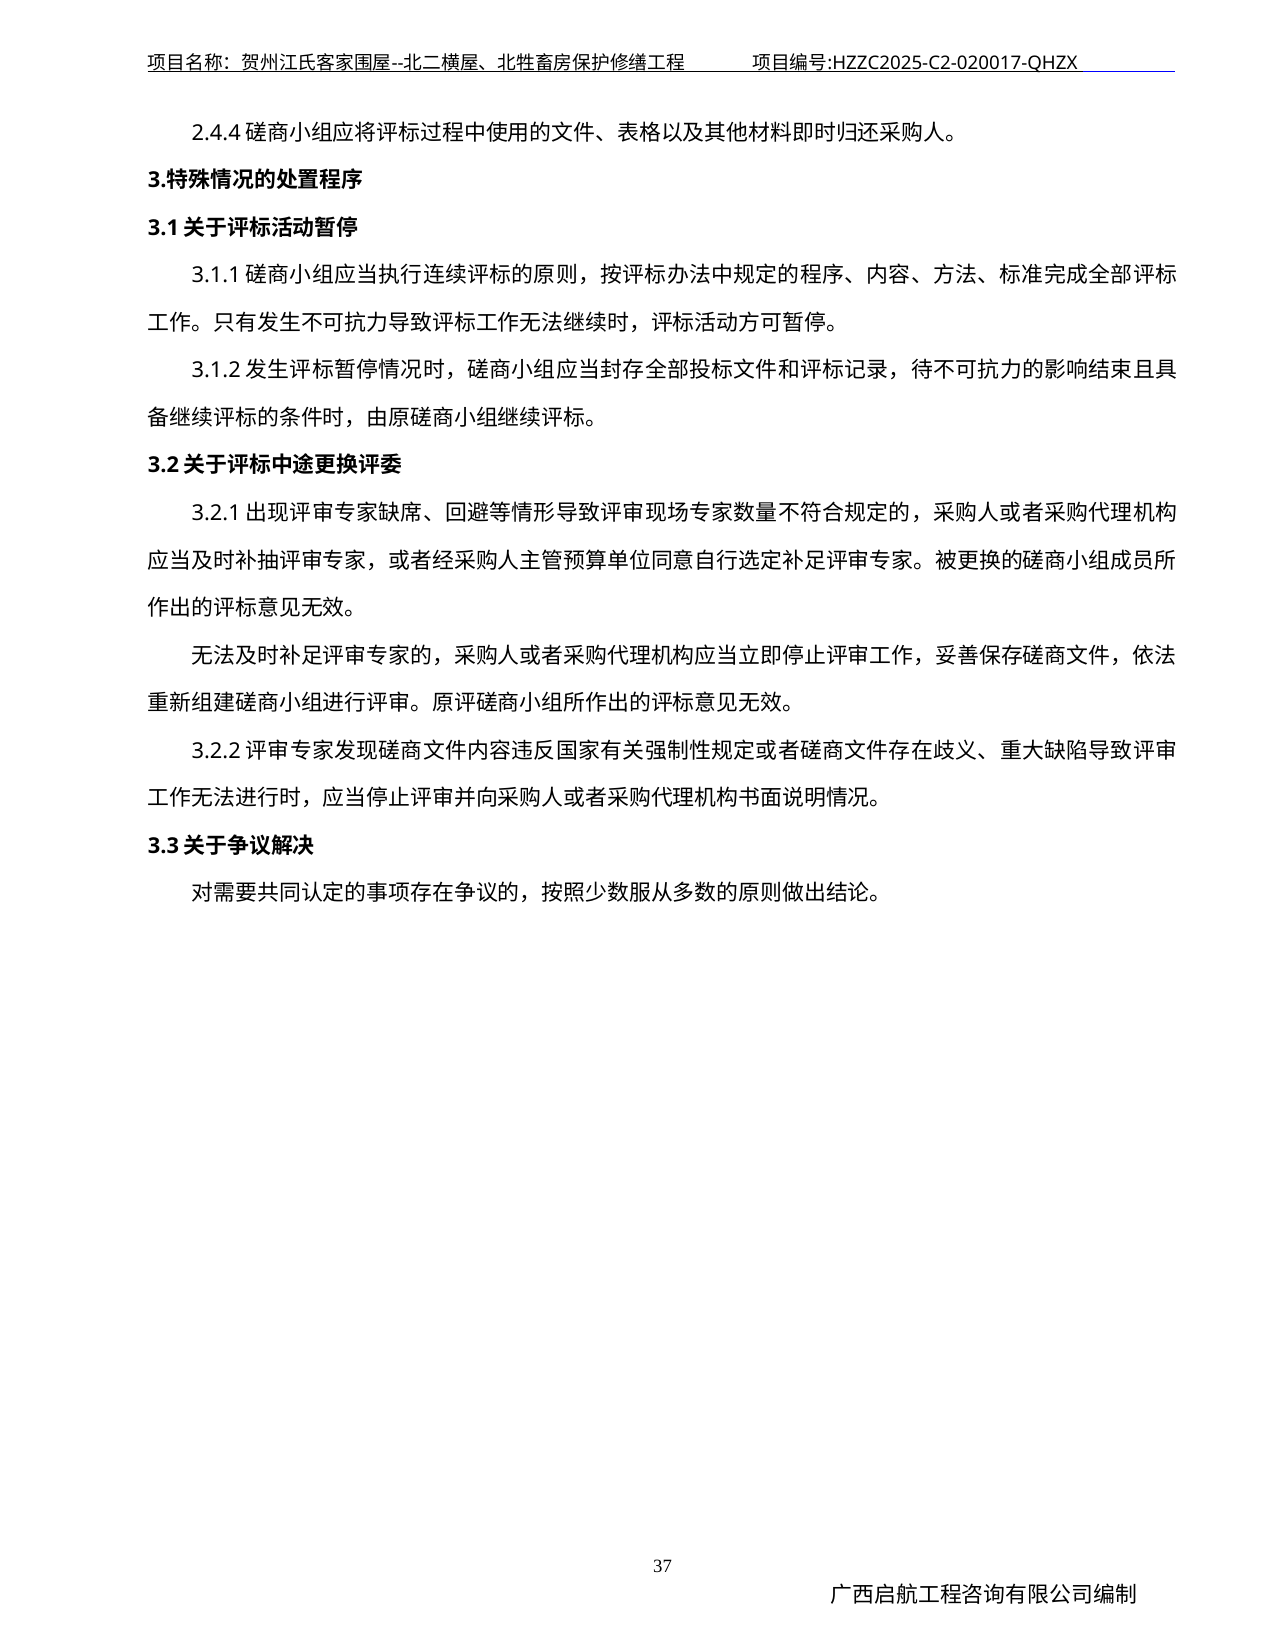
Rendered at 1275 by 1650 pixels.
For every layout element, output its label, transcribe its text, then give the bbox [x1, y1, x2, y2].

subtitle 3.1关于评标活动暂停 [148, 210, 1177, 241]
text 3.1.2发生评标暂停情况时，磋商小组应当封存全部投标文件和评标记录，待不可抗力的影响结束且具备继续评标的条件时，由原磋商小组继续评标。 [148, 352, 1177, 432]
text 3.2.1出现评审专家缺席、回避等情形导致评审现场专家数量不符合规定的，采购人或者采购代理机构应当及时补抽评审专家，或者经采购人主管预算单位同意自行选定补足评审专家。被更换的磋商小组成员所作出的评标意见无效。 [148, 495, 1177, 622]
text 3.2.2评审专家发现磋商文件内容违反国家有关强制性规定或者磋商文件存在歧义、重大缺陷导致评审工作无法进行时，应当停止评审并向采购人或者采购代理机构书面说明情况。 [148, 733, 1177, 812]
text 2.4.4磋商小组应将评标过程中使用的文件、表格以及其他材料即时归还采购人。 [148, 114, 1177, 146]
subtitle 3.3关于争议解决 [148, 828, 1177, 859]
text 3.1.1磋商小组应当执行连续评标的原则，按评标办法中规定的程序、内容、方法、标准完成全部评标工作。只有发生不可抗力导致评标工作无法继续时，评标活动方可暂停。 [148, 257, 1177, 337]
subtitle 3.2关于评标中途更换评委 [148, 447, 1177, 479]
text 对需要共同认定的事项存在争议的，按照少数服从多数的原则做出结论。 [148, 875, 1177, 907]
subtitle 3.特殊情况的处置程序 [148, 162, 1177, 194]
text 无法及时补足评审专家的，采购人或者采购代理机构应当立即停止评审工作，妥善保存磋商文件，依法重新组建磋商小组进行评审。原评磋商小组所作出的评标意见无效。 [148, 638, 1177, 717]
